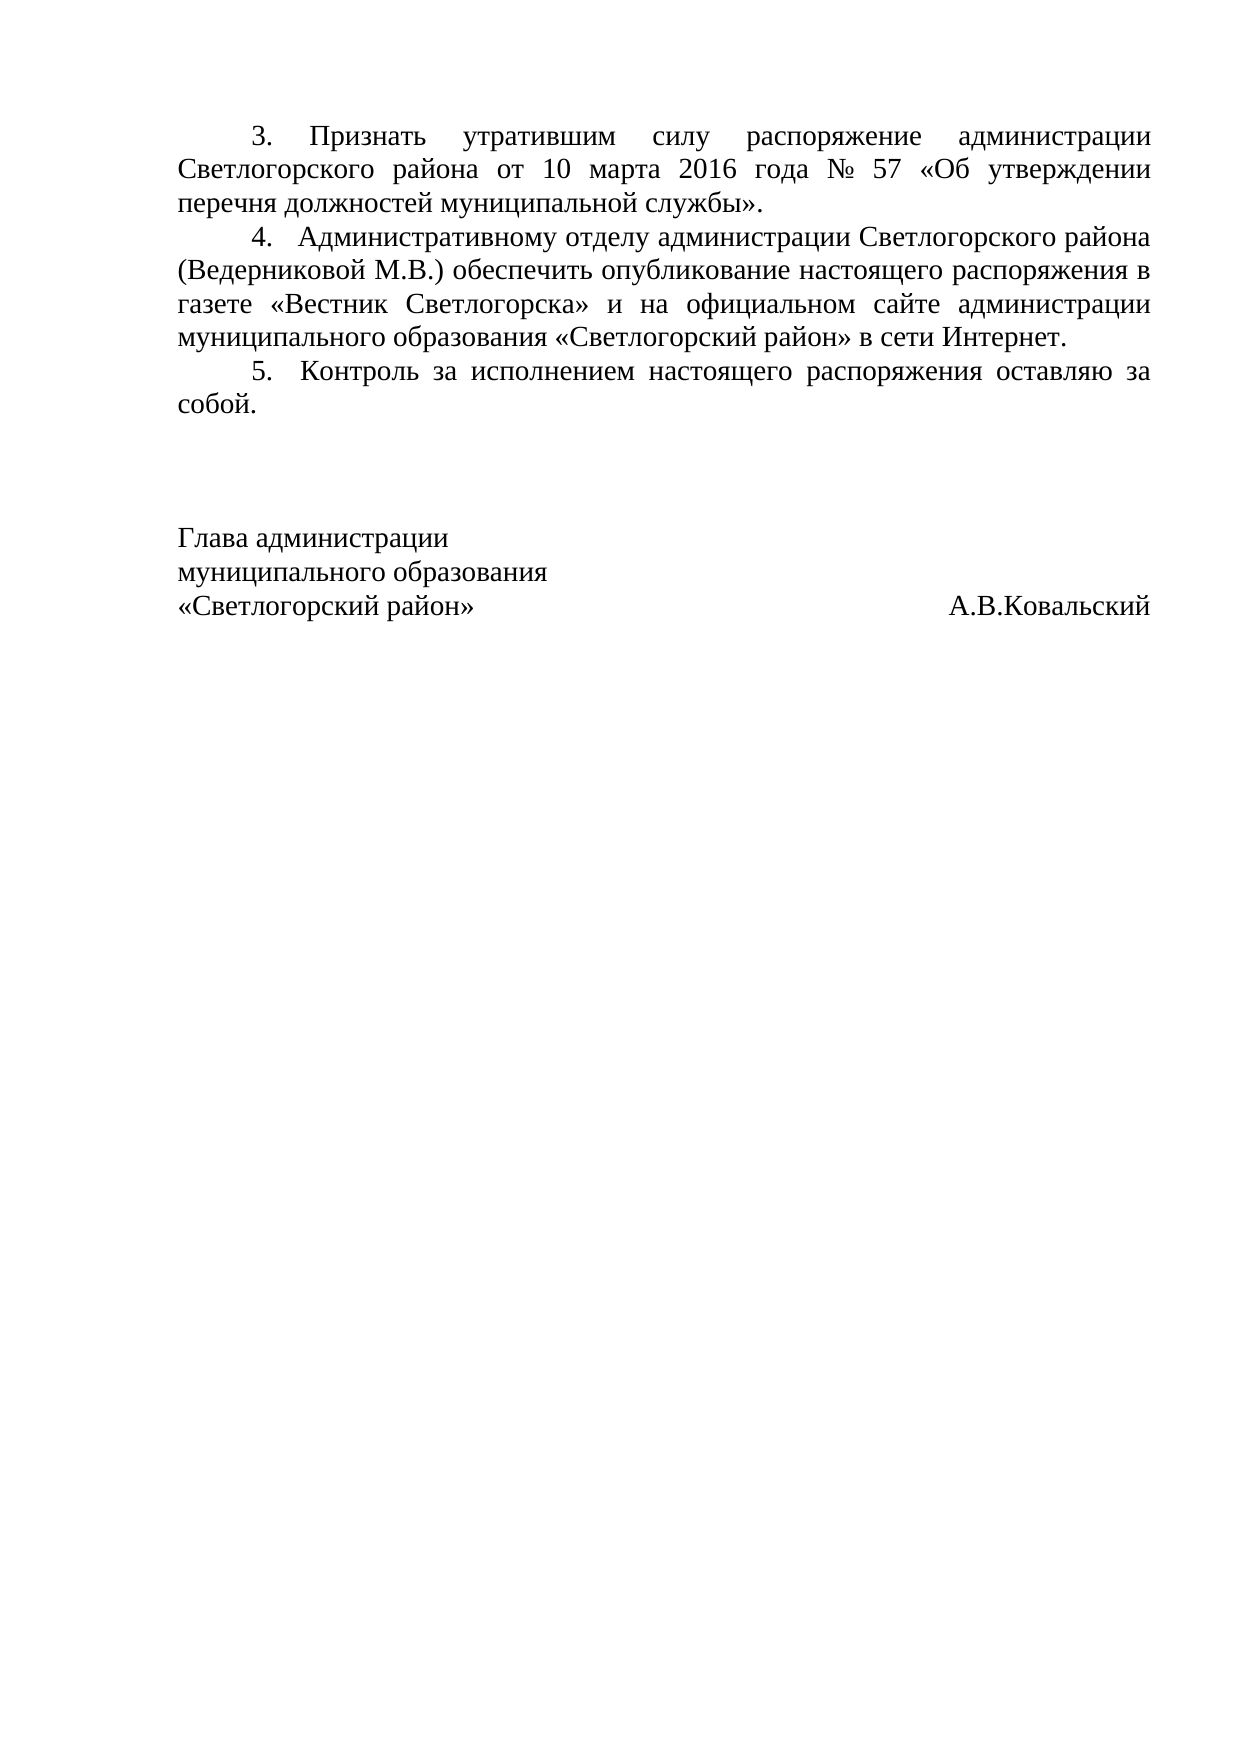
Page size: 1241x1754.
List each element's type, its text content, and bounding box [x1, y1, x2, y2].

text муниципального образования [177, 554, 1152, 588]
text 3. Признать утратившим силу распоряжение администрации Светлогорского района от 10 марта 2016 года № 57 «Об утверждении перечня должностей муниципальной службы». [177, 118, 1152, 219]
text 5. Контроль за исполнением настоящего распоряжения оставляю за собой. [177, 353, 1152, 420]
text «Светлогорский район» А.В.Ковальский [177, 588, 1152, 621]
text 4. Административному отделу администрации Светлогорского района (Ведерниковой М.В.) обеспечить опубликование настоящего распоряжения в газете «Вестник Светлогорска» и на официальном сайте администрации муниципального образования «Светлогорский район» в сети Интернет. [177, 219, 1152, 353]
text Глава администрации [177, 521, 1152, 554]
